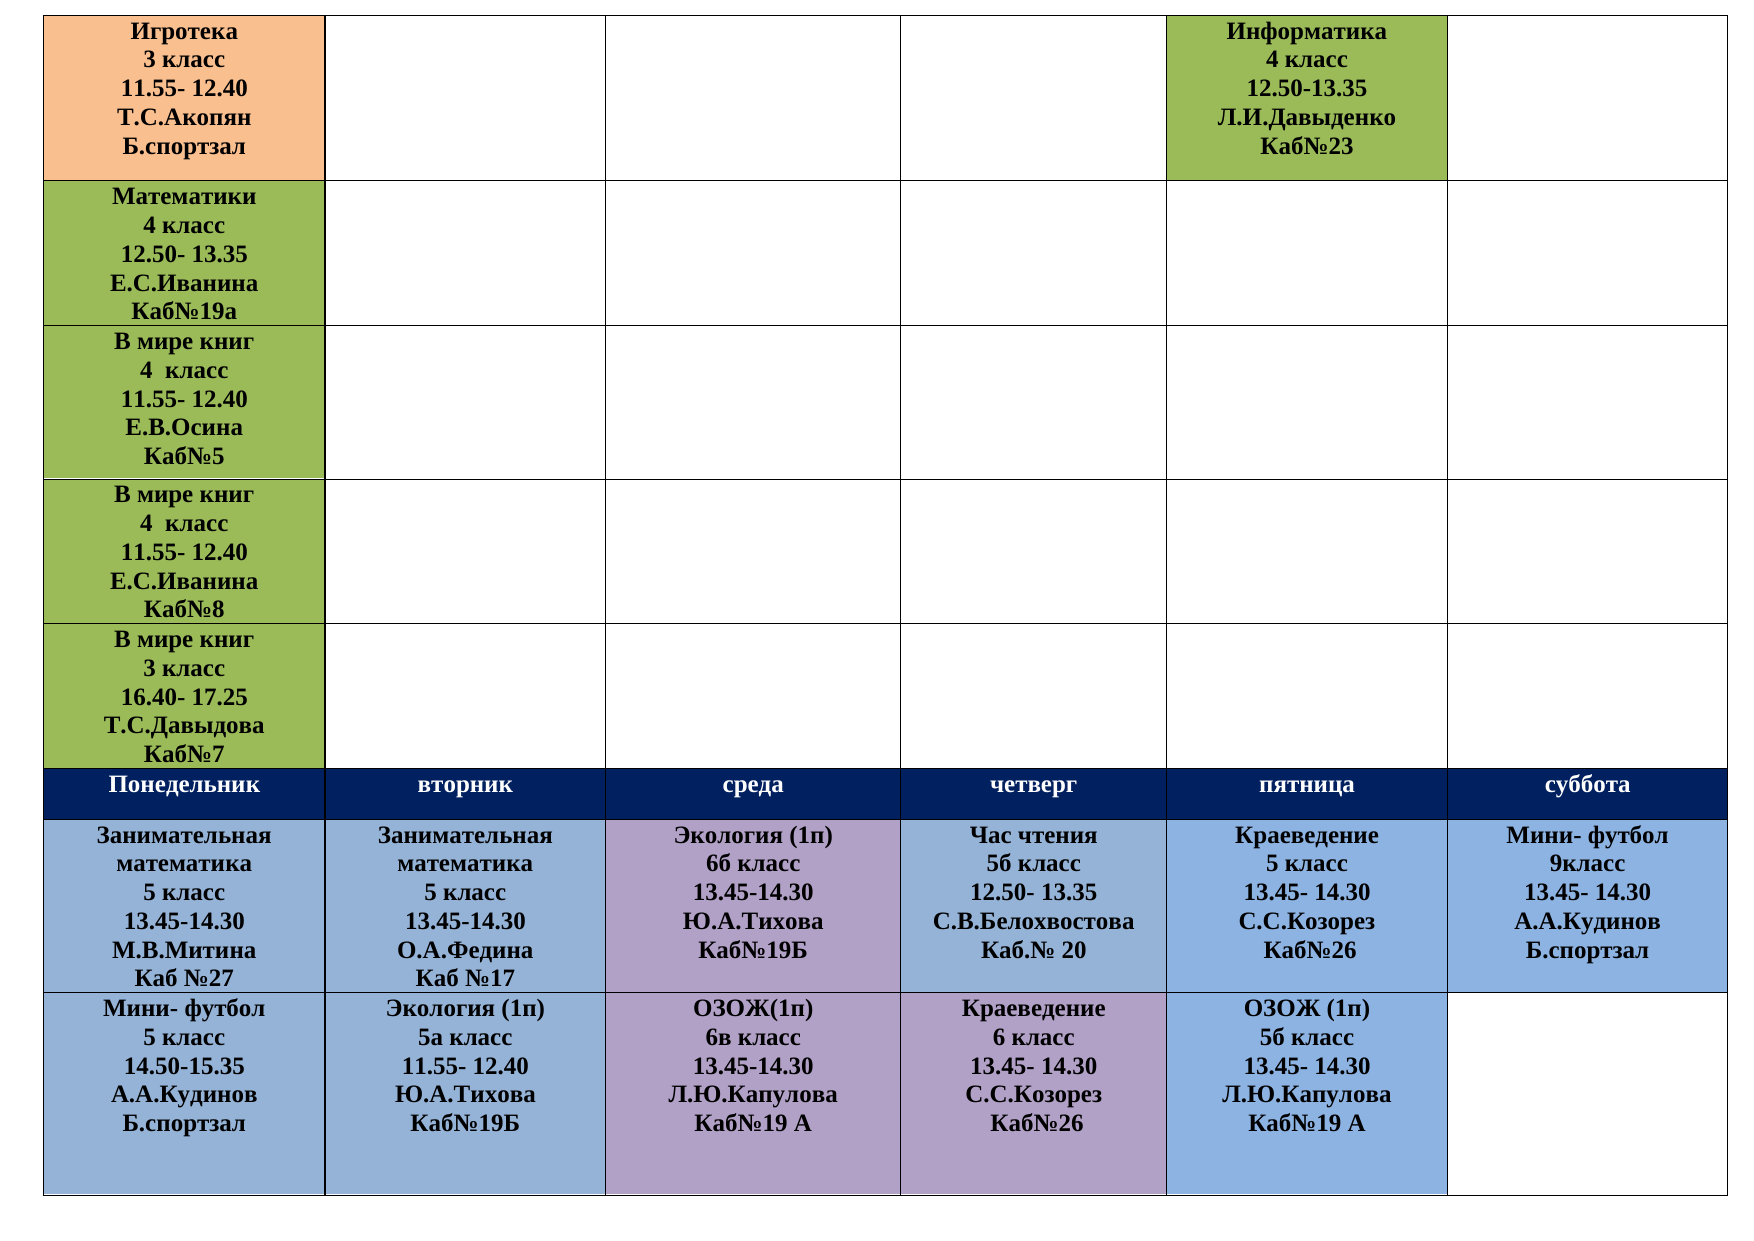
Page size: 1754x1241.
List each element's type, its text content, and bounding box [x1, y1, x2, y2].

table_cell [326, 624, 605, 768]
table_cell [1167, 181, 1447, 325]
table_cell Мини- футбол 5 класс 14.50-15.35 А.А.Кудинов Б.спортзал [44, 993, 324, 1194]
table_cell [326, 326, 605, 478]
table_cell В мире книг 4 класс 11.55- 12.40 Е.В.Осина Каб№5 [44, 326, 324, 478]
table_cell Математики 4 класс 12.50- 13.35 Е.С.Иванина Каб№19а [44, 181, 324, 325]
table_cell [606, 326, 900, 478]
table_cell [326, 480, 605, 623]
table_cell Час чтения 5б класс 12.50- 13.35 С.В.Белохвостова Каб.№ 20 [901, 820, 1166, 992]
table_cell [326, 181, 605, 325]
table_cell [606, 480, 900, 623]
table_cell [901, 480, 1166, 623]
table_cell Краеведение 5 класс 13.45- 14.30 С.С.Козорез Каб№26 [1167, 820, 1447, 992]
table_cell [1167, 480, 1447, 623]
table_cell В мире книг 3 класс 16.40- 17.25 Т.С.Давыдова Каб№7 [44, 624, 324, 768]
table_cell Экология (1п) 6б класс 13.45-14.30 Ю.А.Тихова Каб№19Б [606, 820, 900, 992]
table_cell [326, 16, 605, 180]
table_cell [1448, 326, 1727, 478]
table_cell [606, 181, 900, 325]
table_cell [1167, 326, 1447, 478]
table_cell четверг [901, 769, 1166, 819]
table_cell [901, 624, 1166, 768]
table_cell [1448, 480, 1727, 623]
table_cell В мире книг 4 класс 11.55- 12.40 Е.С.Иванина Каб№8 [44, 480, 324, 623]
table_cell Мини- футбол 9класс 13.45- 14.30 А.А.Кудинов Б.спортзал [1448, 820, 1727, 992]
table_cell Экология (1п) 5а класс 11.55- 12.40 Ю.А.Тихова Каб№19Б [326, 993, 605, 1194]
table_cell [901, 326, 1166, 478]
table_cell [1448, 993, 1727, 1194]
table_cell Информатика 4 класс 12.50-13.35 Л.И.Давыденко Каб№23 [1167, 16, 1447, 180]
table_cell [1167, 624, 1447, 768]
table_cell [606, 16, 900, 180]
table_cell [901, 16, 1166, 180]
table_cell пятница [1167, 769, 1447, 819]
table_cell среда [606, 769, 900, 819]
table_cell [901, 181, 1166, 325]
table_cell вторник [326, 769, 605, 819]
table_cell [1448, 624, 1727, 768]
table_cell [1448, 16, 1727, 180]
table_cell суббота [1448, 769, 1727, 819]
table_cell Занимательная математика 5 класс 13.45-14.30 М.В.Митина Каб №27 [44, 820, 324, 992]
table_cell [1448, 181, 1727, 325]
table_cell [606, 624, 900, 768]
table_cell ОЗОЖ(1п) 6в класс 13.45-14.30 Л.Ю.Капулова Каб№19 А [606, 993, 900, 1194]
table_cell ОЗОЖ (1п) 5б класс 13.45- 14.30 Л.Ю.Капулова Каб№19 А [1167, 993, 1447, 1194]
table_cell Занимательная математика 5 класс 13.45-14.30 О.А.Федина Каб №17 [326, 820, 605, 992]
table_cell Игротека 3 класс 11.55- 12.40 Т.С.Акопян Б.спортзал [44, 16, 324, 180]
table_cell Краеведение 6 класс 13.45- 14.30 С.С.Козорез Каб№26 [901, 993, 1166, 1194]
table_cell Понедельник [44, 769, 324, 819]
